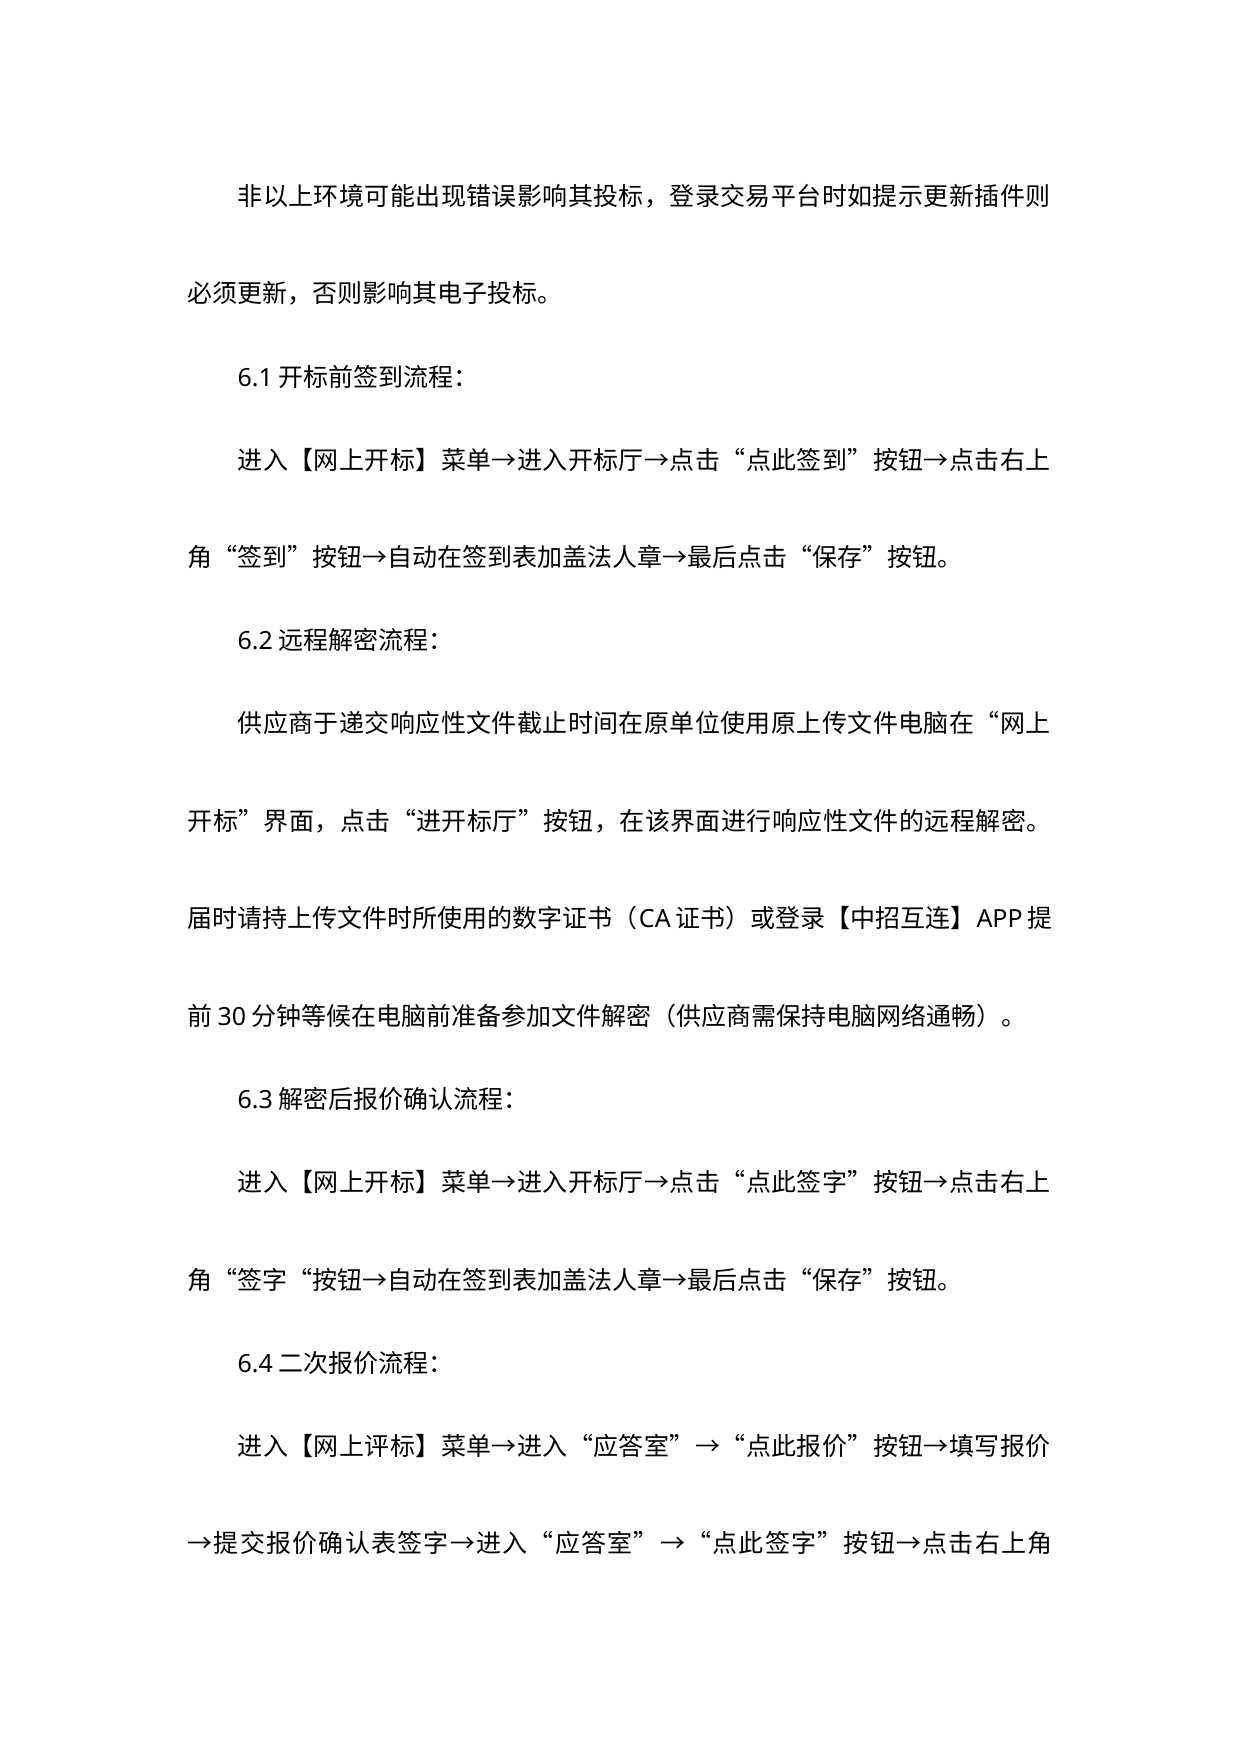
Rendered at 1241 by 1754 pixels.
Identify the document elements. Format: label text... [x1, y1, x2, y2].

text 6.4二次报价流程： [187, 1329, 1053, 1394]
text 非以上环境可能出现错误影响其投标，登录交易平台时如提示更新插件则必须更新，否则影响其电子投标。 [187, 162, 1053, 324]
text 6.3解密后报价确认流程： [187, 1065, 1053, 1130]
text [187, 1412, 1053, 1574]
text 进入【网上开标】菜单→进入开标厅→点击“点此签字”按钮→点击右上角“签字“按钮→自动在签到表加盖法人章→最后点击“保存”按钮。 [187, 1148, 1053, 1311]
text 6.2远程解密流程： [187, 606, 1053, 671]
text 6.1开标前签到流程： [187, 343, 1053, 408]
text 供应商于递交响应性文件截止时间在原单位使用原上传文件电脑在“网上开标”界面，点击“进开标厅”按钮，在该界面进行响应性文件的远程解密。届时请持上传文件时所使用的数字证书（CA证书）或登录【中招互连】APP提前30分钟等候在电脑前准备参加文件解密（供应商需保持电脑网络通畅）。 [187, 689, 1053, 1047]
text 进入【网上开标】菜单→进入开标厅→点击“点此签到”按钮→点击右上角“签到”按钮→自动在签到表加盖法人章→最后点击“保存”按钮。 [187, 426, 1053, 588]
